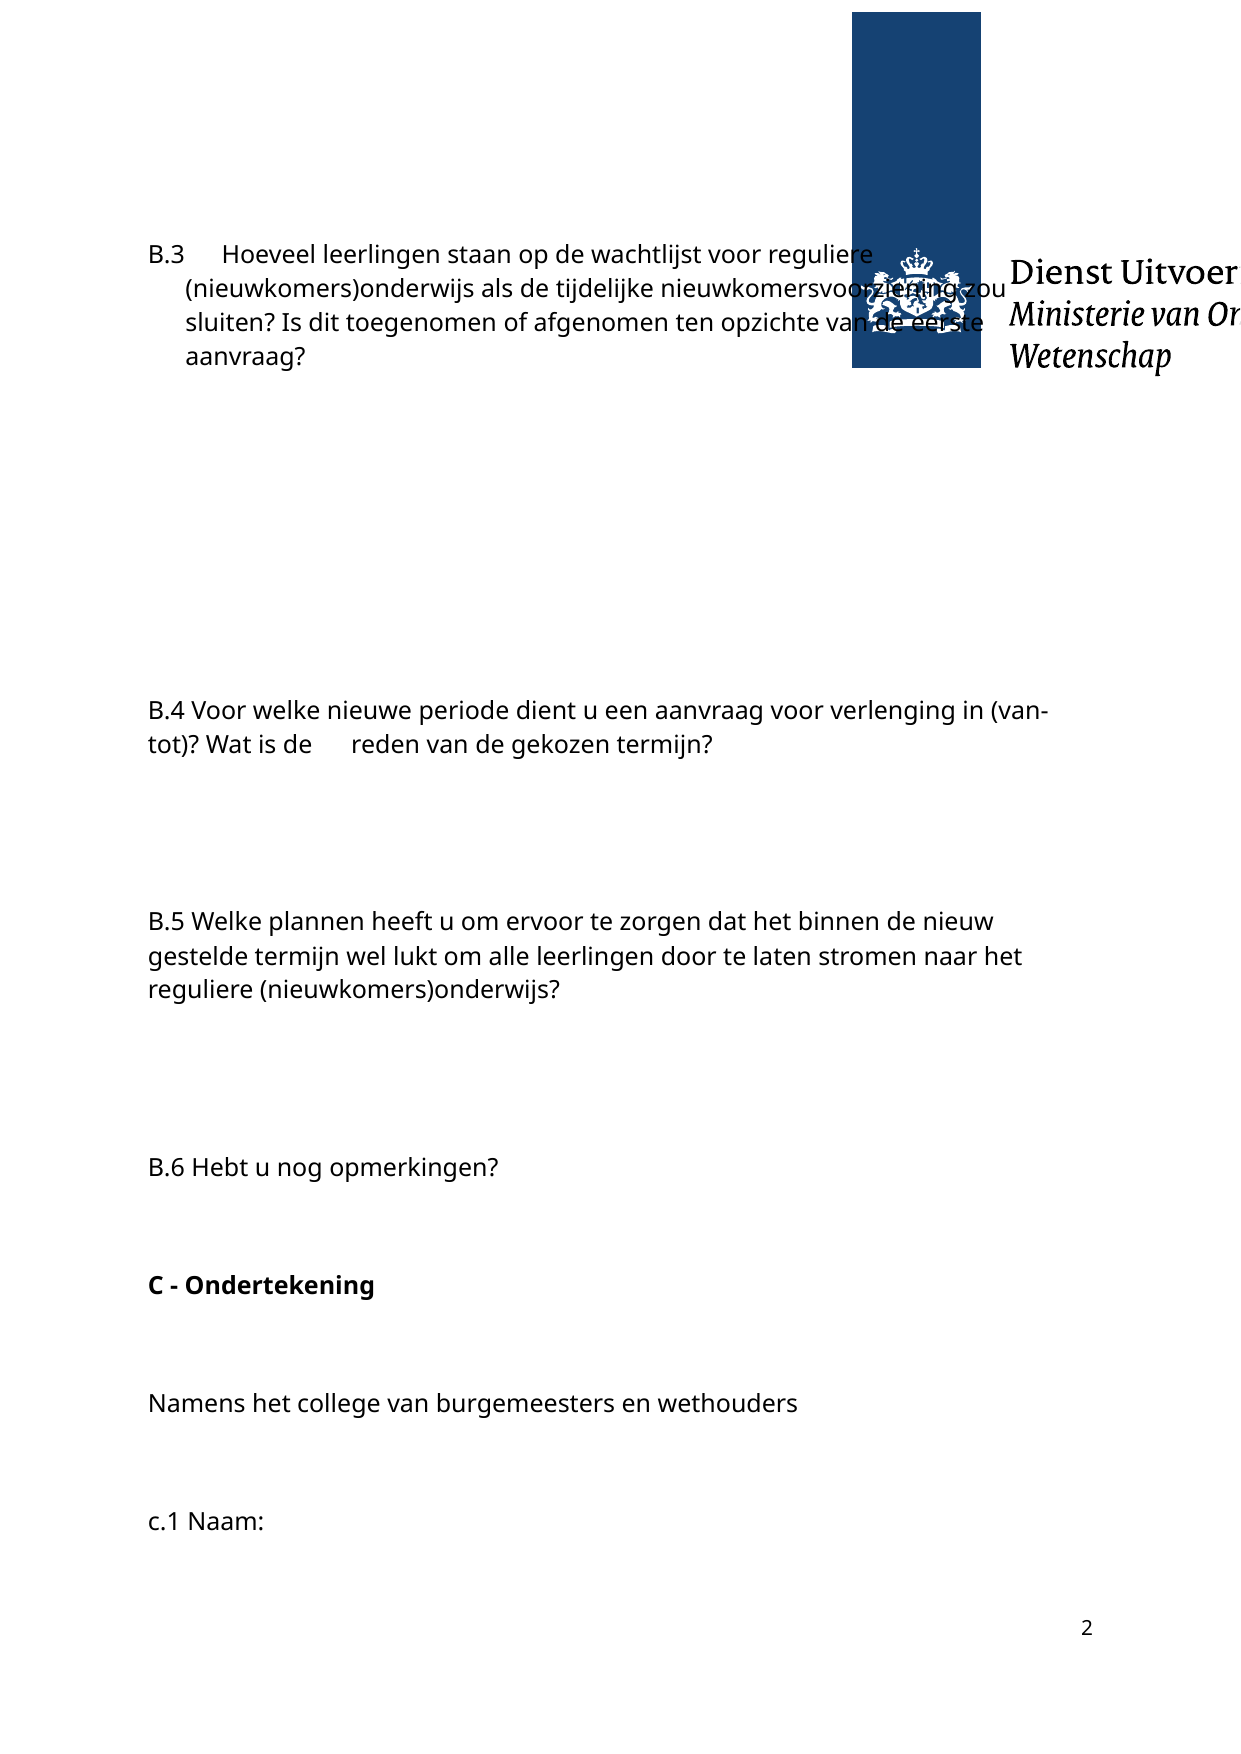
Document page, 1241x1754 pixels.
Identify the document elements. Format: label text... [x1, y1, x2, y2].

text C - Ondertekening [148, 1267, 1092, 1302]
text c.1 Naam: [148, 1504, 1092, 1538]
text B.6 Hebt u nog opmerkingen? [148, 1149, 1092, 1183]
text B.3 Hoeveel leerlingen staan op de wachtlijst voor reguliere (nieuwkomers)onderwijs als de tijdelijke nieuwkomersvoorziening zou sluiten? Is dit toegenomen of afgenomen ten opzichte van de eerste aanvraag? [148, 236, 1092, 372]
text B.5 Welke plannen heeft u om ervoor te zorgen dat het binnen de nieuw gestelde termijn wel lukt om alle leerlingen door te laten stromen naar het reguliere (nieuwkomers)onderwijs? [148, 904, 1092, 1006]
text B.4 Voor welke nieuwe periode dient u een aanvraag voor verlenging in (van-tot)? Wat is de reden van de gekozen termijn? [148, 693, 1092, 761]
text Namens het college van burgemeesters en wethouders [148, 1386, 1092, 1420]
